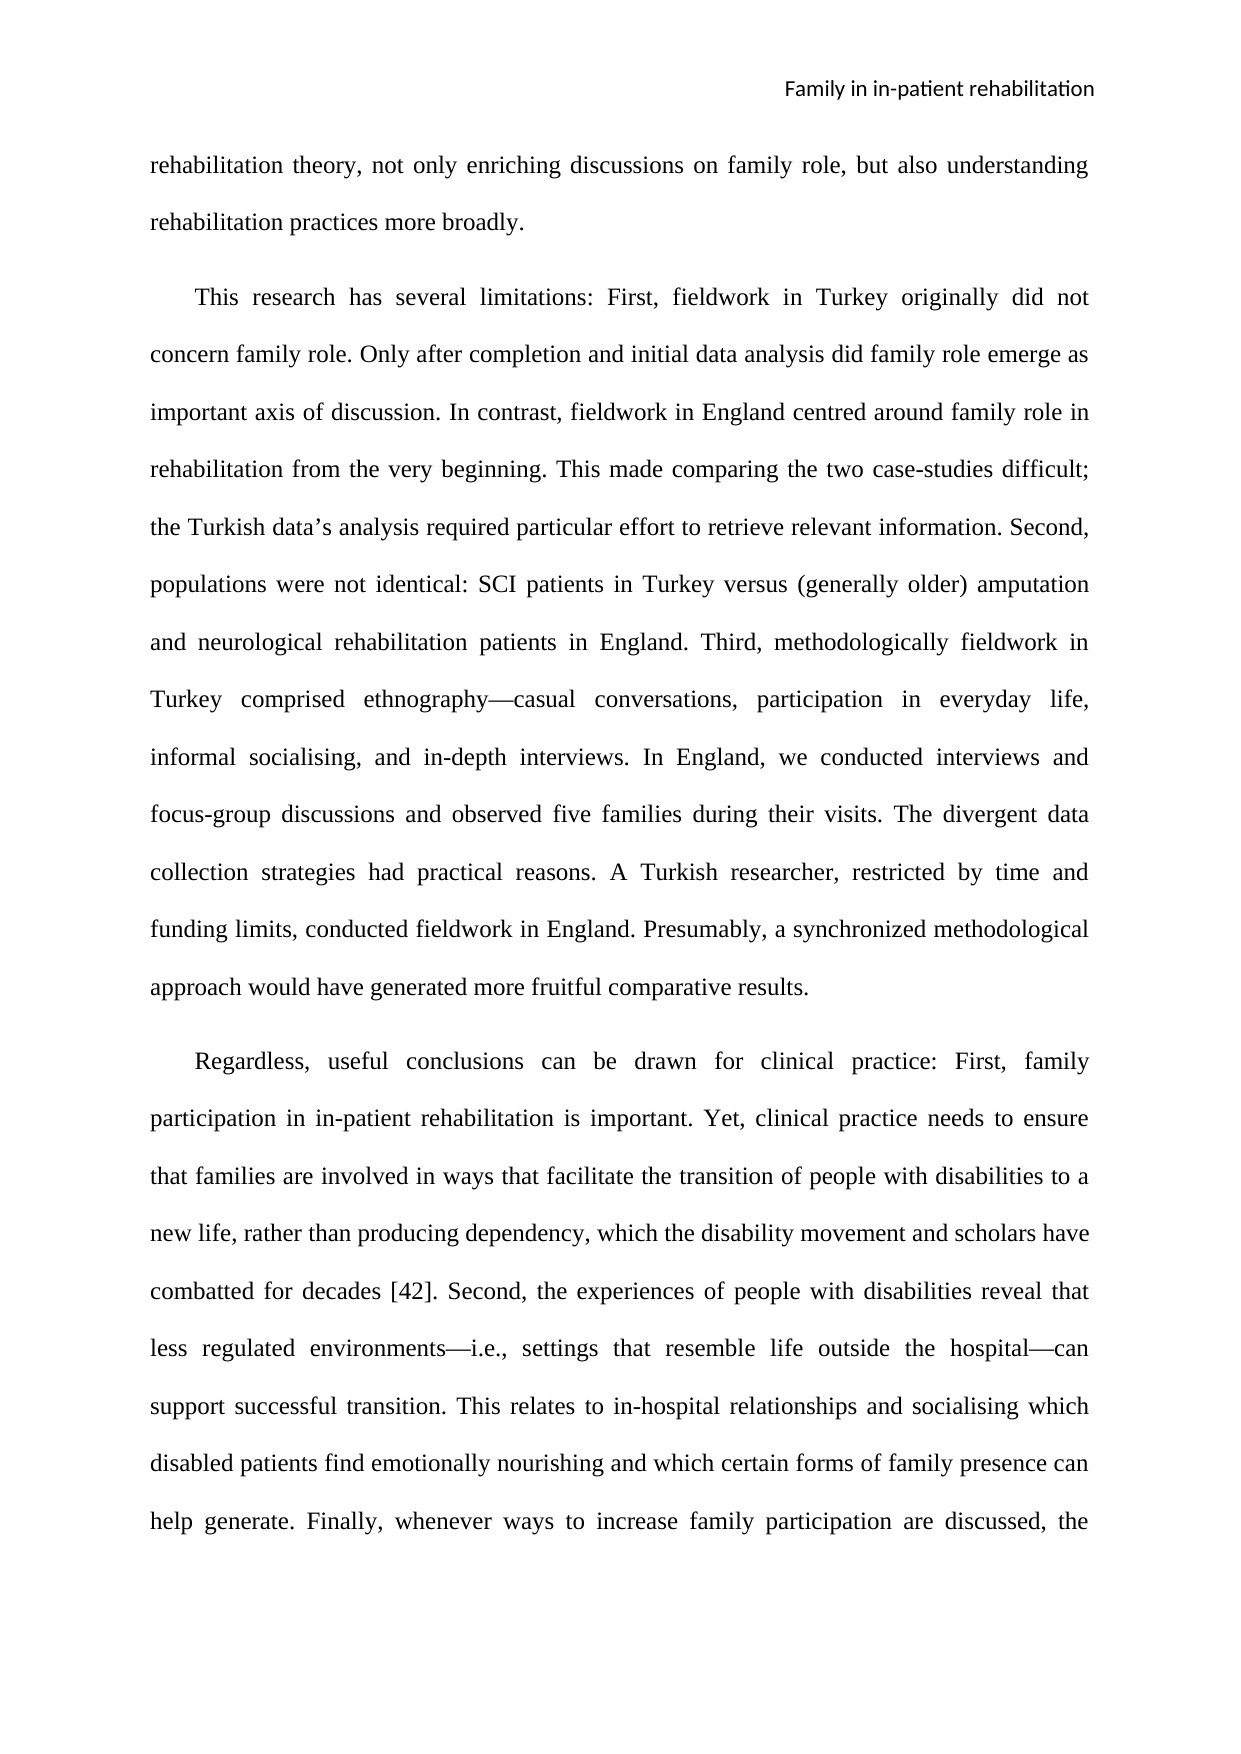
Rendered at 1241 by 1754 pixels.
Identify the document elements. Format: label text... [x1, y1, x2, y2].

text This research has several limitations: First, fieldwork in Turkey originally did not concern family role. Only after completion and initial data analysis did family role emerge as important axis of discussion. In contrast, fieldwork in England centred around family role in rehabilitation from the very beginning. This made comparing the two case-studies difficult; the Turkish data’s analysis required particular effort to retrieve relevant information. Second, populations were not identical: SCI patients in Turkey versus (generally older) amputation and neurological rehabilitation patients in England. Third, methodologically fieldwork in Turkey comprised ethnography—casual conversations, participation in everyday life, informal socialising, and in-depth interviews. In England, we conducted interviews and focus-group discussions and observed five families during their visits. The divergent data collection strategies had practical reasons. A Turkish researcher, restricted by time and funding limits, conducted fieldwork in England. Presumably, a synchronized methodological approach would have generated more fruitful comparative results. [150, 282, 1090, 1000]
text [150, 1046, 1090, 1534]
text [150, 150, 1090, 236]
